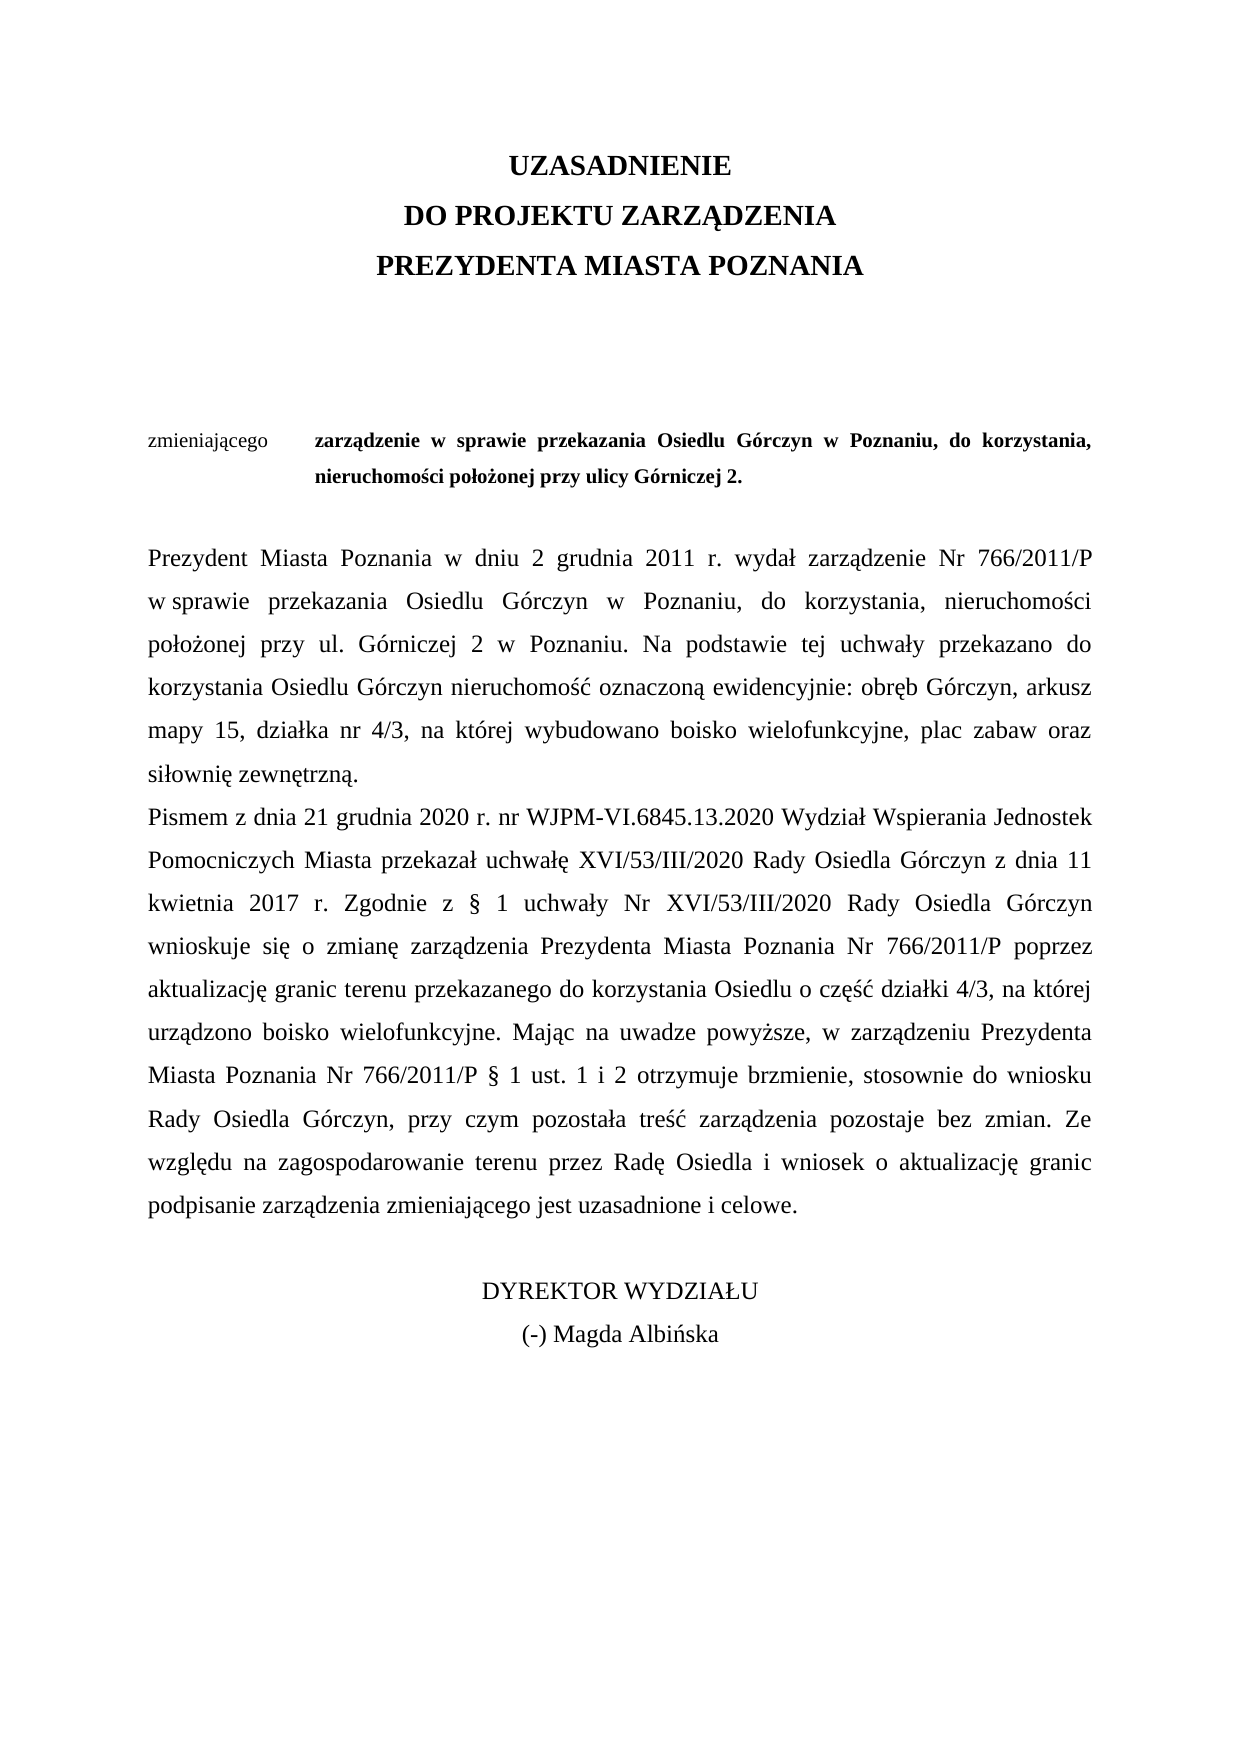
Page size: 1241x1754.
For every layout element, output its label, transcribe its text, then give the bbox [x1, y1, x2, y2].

subtitle DO PROJEKTU ZARZĄDZENIA [148, 198, 1093, 231]
text Pismem z dnia 21 grudnia 2020 r. nr WJPM-VI.6845.13.2020 Wydział Wspierania Jednostek Pomocniczych Miasta przekazał uchwałę XVI/53/III/2020 Rady Osiedla Górczyn z dnia 11 kwietnia 2017 r. Zgodnie z § 1 uchwały Nr XVI/53/III/2020 Rady Osiedla Górczyn wnioskuje się o zmianę zarządzenia Prezydenta Miasta Poznania Nr 766/2011/P poprzez aktualizację granic terenu przekazanego do korzystania Osiedlu o część działki 4/3, na której urządzono boisko wielofunkcyjne. Mając na uwadze powyższe, w zarządzeniu Prezydenta Miasta Poznania Nr 766/2011/P § 1 ust. 1 i 2 otrzymuje brzmienie, stosownie do wniosku Rady Osiedla Górczyn, przy czym pozostała treść zarządzenia pozostaje bez zmian. Ze względu na zagospodarowanie terenu przez Radę Osiedla i wniosek o aktualizację granic podpisanie zarządzenia zmieniającego jest uzasadnione i celowe. [148, 802, 1093, 1219]
subtitle PREZYDENTA MIASTA POZNANIA [148, 248, 1093, 282]
text (-) Magda Albińska [148, 1319, 1093, 1348]
subtitle UZASADNIENIE [148, 148, 1093, 181]
table_header zmieniającego [136, 428, 303, 500]
text Prezydent Miasta Poznania w dniu 2 grudnia 2011 r. wydał zarządzenie Nr 766/2011/P w sprawie przekazania Osiedlu Górczyn w Poznaniu, do korzystania, nieruchomości położonej przy ul. Górniczej 2 w Poznaniu. Na podstawie tej uchwały przekazano do korzystania Osiedlu Górczyn nieruchomość oznaczoną ewidencyjnie: obręb Górczyn, arkusz mapy 15, działka nr 4/3, na której wybudowano boisko wielofunkcyjne, plac zabaw oraz siłownię zewnętrzną. [148, 543, 1093, 787]
table_header zarządzenie w sprawie przekazania Osiedlu Górczyn w Poznaniu, do korzystania, nieruchomości położonej przy ulicy Górniczej 2. [303, 428, 1104, 500]
text DYREKTOR WYDZIAŁU [148, 1276, 1093, 1305]
